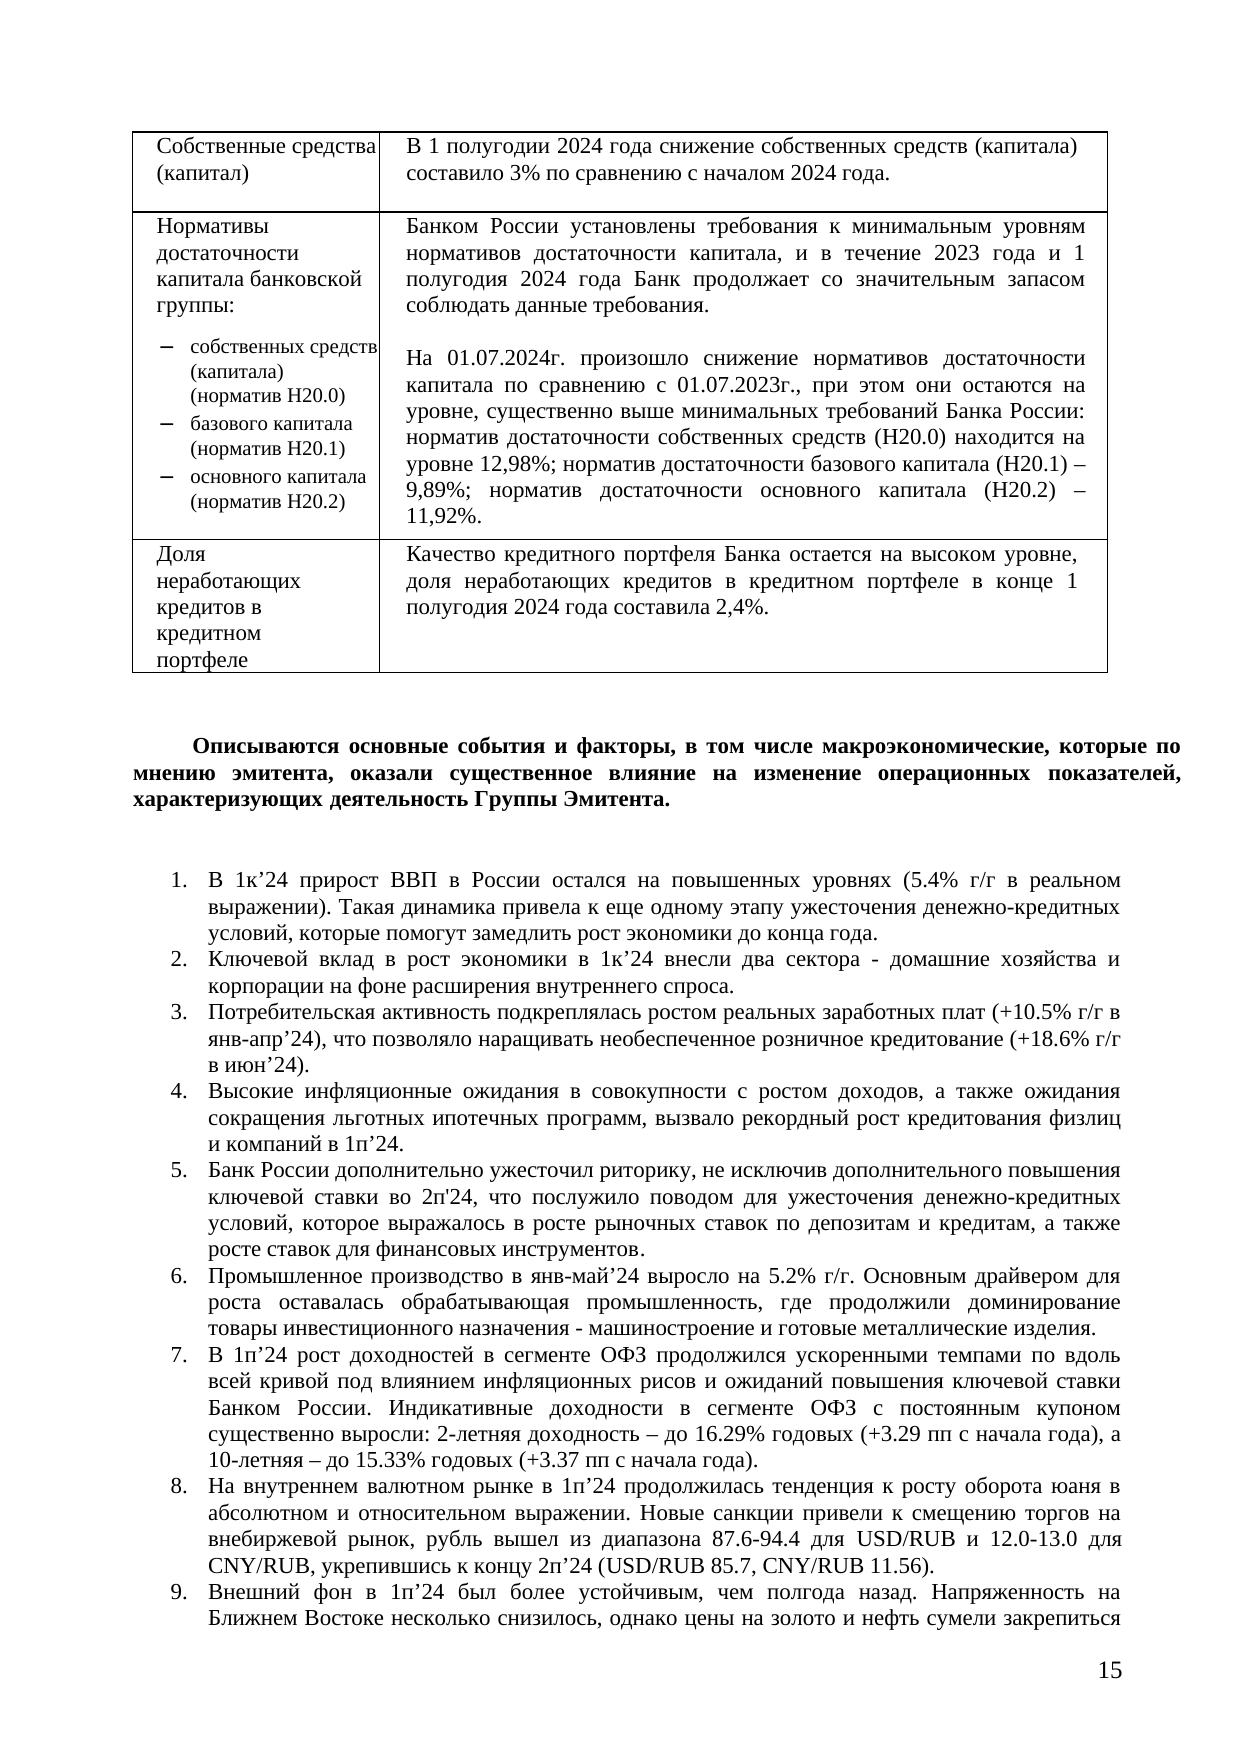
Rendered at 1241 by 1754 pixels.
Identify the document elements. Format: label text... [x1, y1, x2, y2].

table_cell Доля неработающих кредитов в кредитном портфеле [133, 540, 379, 672]
table_cell В 1 полугодии 2024 года снижение собственных средств (капитала) составило 3% по сравнению с началом 2024 года. [380, 133, 1107, 211]
table_cell Качество кредитного портфеля Банка остается на высоком уровне, доля неработающих кредитов в кредитном портфеле в конце 1 полугодия 2024 года составила 2,4%. [380, 540, 1107, 672]
text Описываются основные события и факторы, в том числе макроэкономические, которые по мнению эмитента, оказали существенное влияние на изменение операционных показателей, характеризующих деятельность Группы Эмитента. [133, 732, 1181, 811]
list Высокие инфляционные ожидания в совокупности с ростом доходов, а также ожидания сокращения льготных ипотечных программ, вызвало рекордный рост кредитования физлиц и компаний в 1п’24. [170, 1077, 1122, 1156]
list В 1п’24 рост доходностей в сегменте ОФЗ продолжился ускоренными темпами по вдоль всей кривой под влиянием инфляционных рисов и ожиданий повышения ключевой ставки Банком России. Индикативные доходности в сегменте ОФЗ с постоянным купоном существенно выросли: 2-летняя доходность – до 16.29% годовых (+3.29 пп с начала года), а 10-летняя – до 15.33% годовых (+3.37 пп с начала года). [170, 1341, 1122, 1473]
table_cell Банком России установлены требования к минимальным уровням нормативов достаточности капитала, и в течение 2023 года и 1 полугодия 2024 года Банк продолжает со значительным запасом соблюдать данные требования. На 01.07.2024г. произошло снижение нормативов достаточности капитала по сравнению с 01.07.2023г., при этом они остаются на уровне, существенно выше минимальных требований Банка России: норматив достаточности собственных средств (Н20.0) находится на уровне 12,98%; норматив достаточности базового капитала (Н20.1) – 9,89%; норматив достаточности основного капитала (Н20.2) – 11,92%. [380, 213, 1107, 539]
list На внутреннем валютном рынке в 1п’24 продолжилась тенденция к росту оборота юаня в абсолютном и относительном выражении. Новые санкции привели к смещению торгов на внебиржевой рынок, рубль вышел из диапазона 87.6-94.4 для USD/RUB и 12.0-13.0 для CNY/RUB, укрепившись к концу 2п’24 (USD/RUB 85.7, CNY/RUB 11.56). [170, 1473, 1122, 1578]
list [170, 1578, 1122, 1631]
list Банк России дополнительно ужесточил риторику, не исключив дополнительного повышения ключевой ставки во 2п'24, что послужило поводом для ужесточения денежно-кредитных условий, которое выражалось в росте рыночных ставок по депозитам и кредитам, а также росте ставок для финансовых инструментов. [170, 1156, 1122, 1262]
table_cell Нормативы достаточности капитала банковской группы: собственных средств (капитала) (норматив H20.0) базового капитала (норматив H20.1) основного капитала (норматив H20.2) [133, 213, 379, 539]
list Потребительская активность подкреплялась ростом реальных заработных плат (+10.5% г/г в янв-апр’24), что позволяло наращивать необеспеченное розничное кредитование (+18.6% г/г в июн’24). [170, 998, 1122, 1077]
table_cell Собственные средства (капитал) [133, 133, 379, 211]
list Ключевой вклад в рост экономики в 1к’24 внесли два сектора - домашние хозяйства и корпорации на фоне расширения внутреннего спроса. [170, 946, 1122, 998]
list Промышленное производство в янв-май’24 выросло на 5.2% г/г. Основным драйвером для роста оставалась обрабатывающая промышленность, где продолжили доминирование товары инвестиционного назначения - машиностроение и готовые металлические изделия. [170, 1262, 1122, 1341]
list В 1к’24 прирост ВВП в России остался на повышенных уровнях (5.4% г/г в реальном выражении). Такая динамика привела к еще одному этапу ужесточения денежно-кредитных условий, которые помогут замедлить рост экономики до конца года. [170, 866, 1122, 946]
